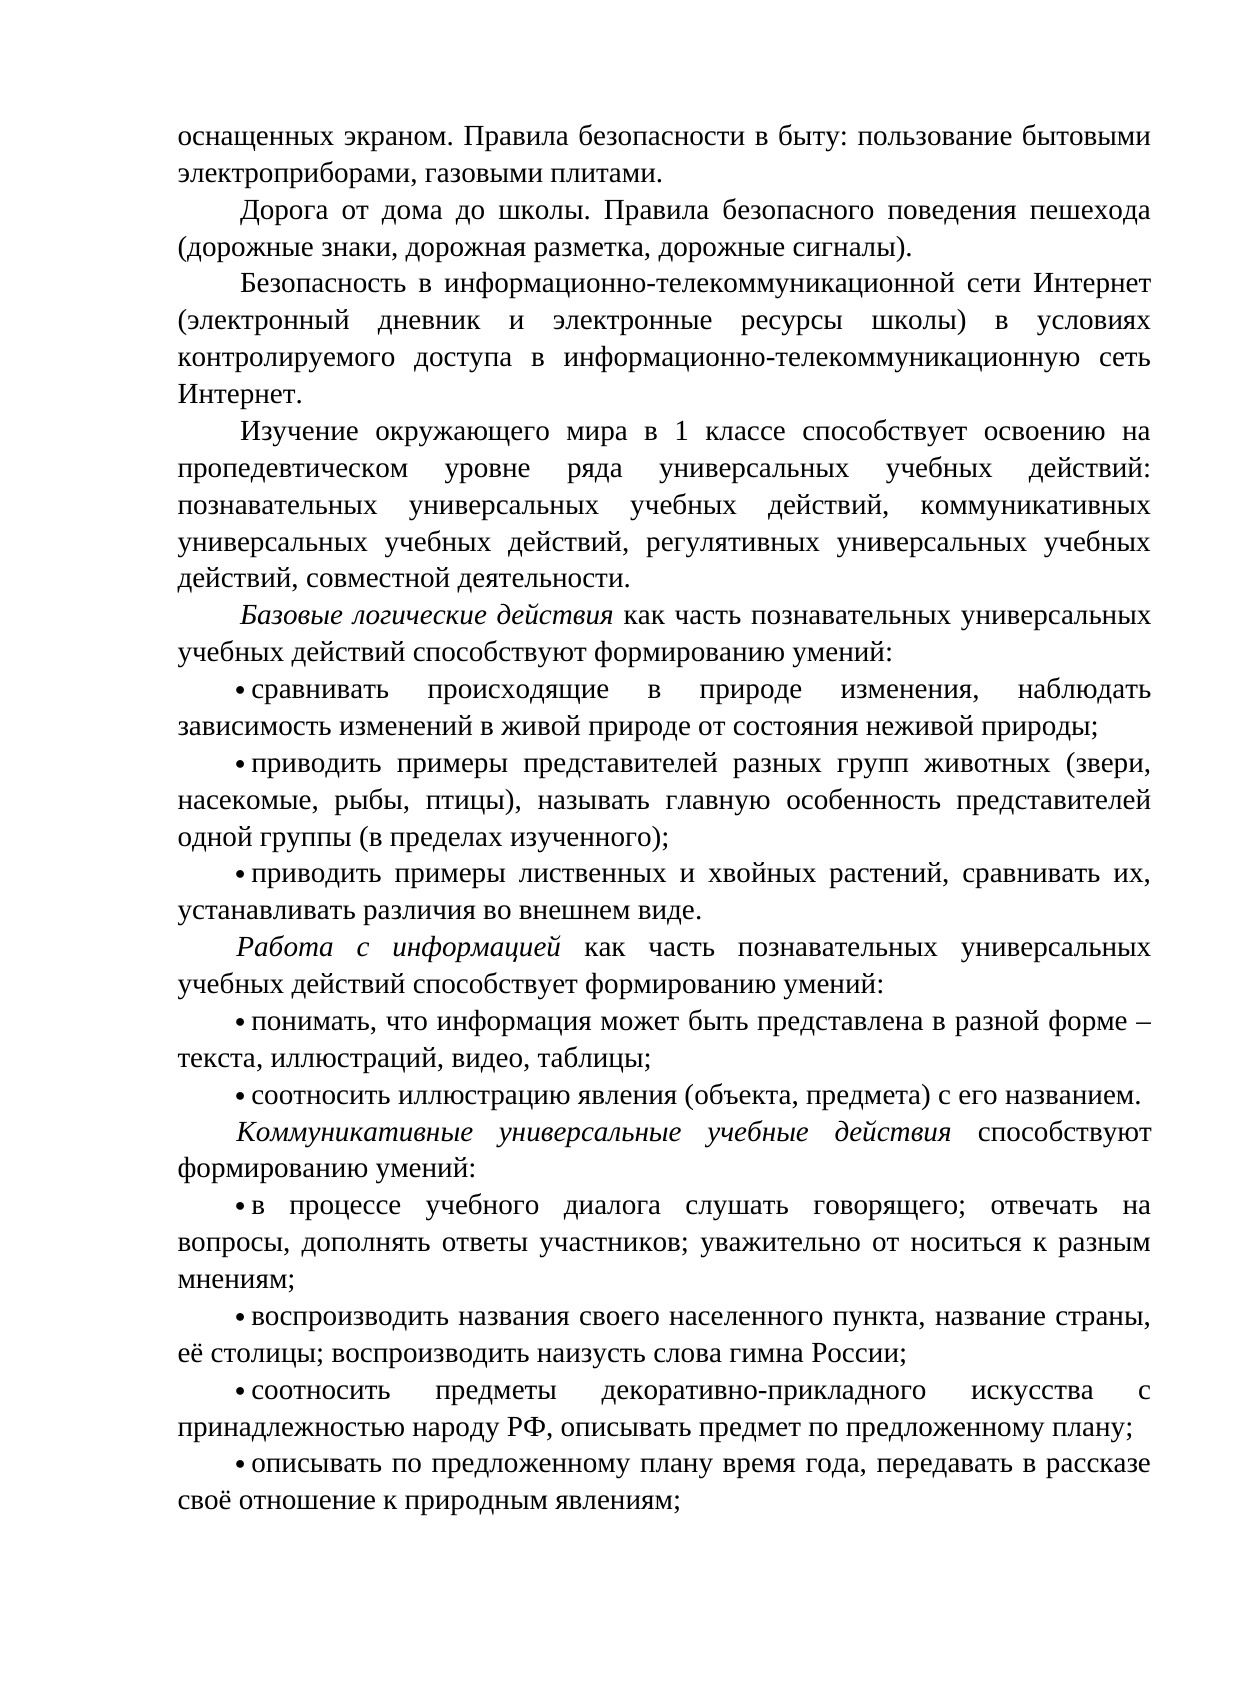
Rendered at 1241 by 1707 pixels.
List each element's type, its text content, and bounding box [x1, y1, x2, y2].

list в процессе учебного диалога слушать говорящего; отвечать на вопросы, дополнять ответы участников; уважительно от носиться к разным мнениям; [177, 1187, 1152, 1295]
list соотносить иллюстрацию явления (объекта, предмета) с его названием. [177, 1077, 1152, 1110]
list понимать, что информация может быть представлена в разной форме – текста, иллюстраций, видео, таблицы; [177, 1003, 1152, 1073]
list приводить примеры представителей разных групп животных (звери, насекомые, рыбы, птицы), называть главную особенность представителей одной группы (в пределах изученного); [177, 745, 1152, 852]
text Дорога от дома до школы. Правила безопасного поведения пешехода (дорожные знаки, дорожная разметка, дорожные сигналы). [177, 192, 1152, 262]
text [177, 118, 1152, 188]
text Базовые логические действия как часть познавательных универсальных учебных действий способствуют формированию умений: [177, 597, 1152, 668]
text Работа с информацией как часть познавательных универсальных учебных действий способствует формированию умений: [177, 929, 1152, 1000]
list описывать по предложенному плану время года, передавать в рассказе своё отношение к природным явлениям; [177, 1446, 1152, 1516]
text Коммуникативные универсальные учебные действия способствуют формированию умений: [177, 1114, 1152, 1184]
list приводить примеры лиственных и хвойных растений, сравнивать их, устанавливать различия во внешнем виде. [177, 856, 1152, 926]
list соотносить предметы декоративно-прикладного искусства с принадлежностью народу РФ, описывать предмет по предложенному плану; [177, 1372, 1152, 1442]
text Безопасность в информационно-телекоммуникационной сети Интернет (электронный дневник и электронные ресурсы школы) в условиях контролируемого доступа в информационно-телекоммуникационную сеть Интернет. [177, 266, 1152, 410]
text Изучение окружающего мира в 1 классе способствует освоению на пропедевтическом уровне ряда универсальных учебных действий: познавательных универсальных учебных действий, коммуникативных универсальных учебных действий, регулятивных универсальных учебных действий, совместной деятельности. [177, 413, 1152, 594]
list сравнивать происходящие в природе изменения, наблюдать зависимость изменений в живой природе от состояния неживой природы; [177, 671, 1152, 742]
list воспроизводить названия своего населенного пункта, название страны, её столицы; воспроизводить наизусть слова гимна России; [177, 1298, 1152, 1368]
